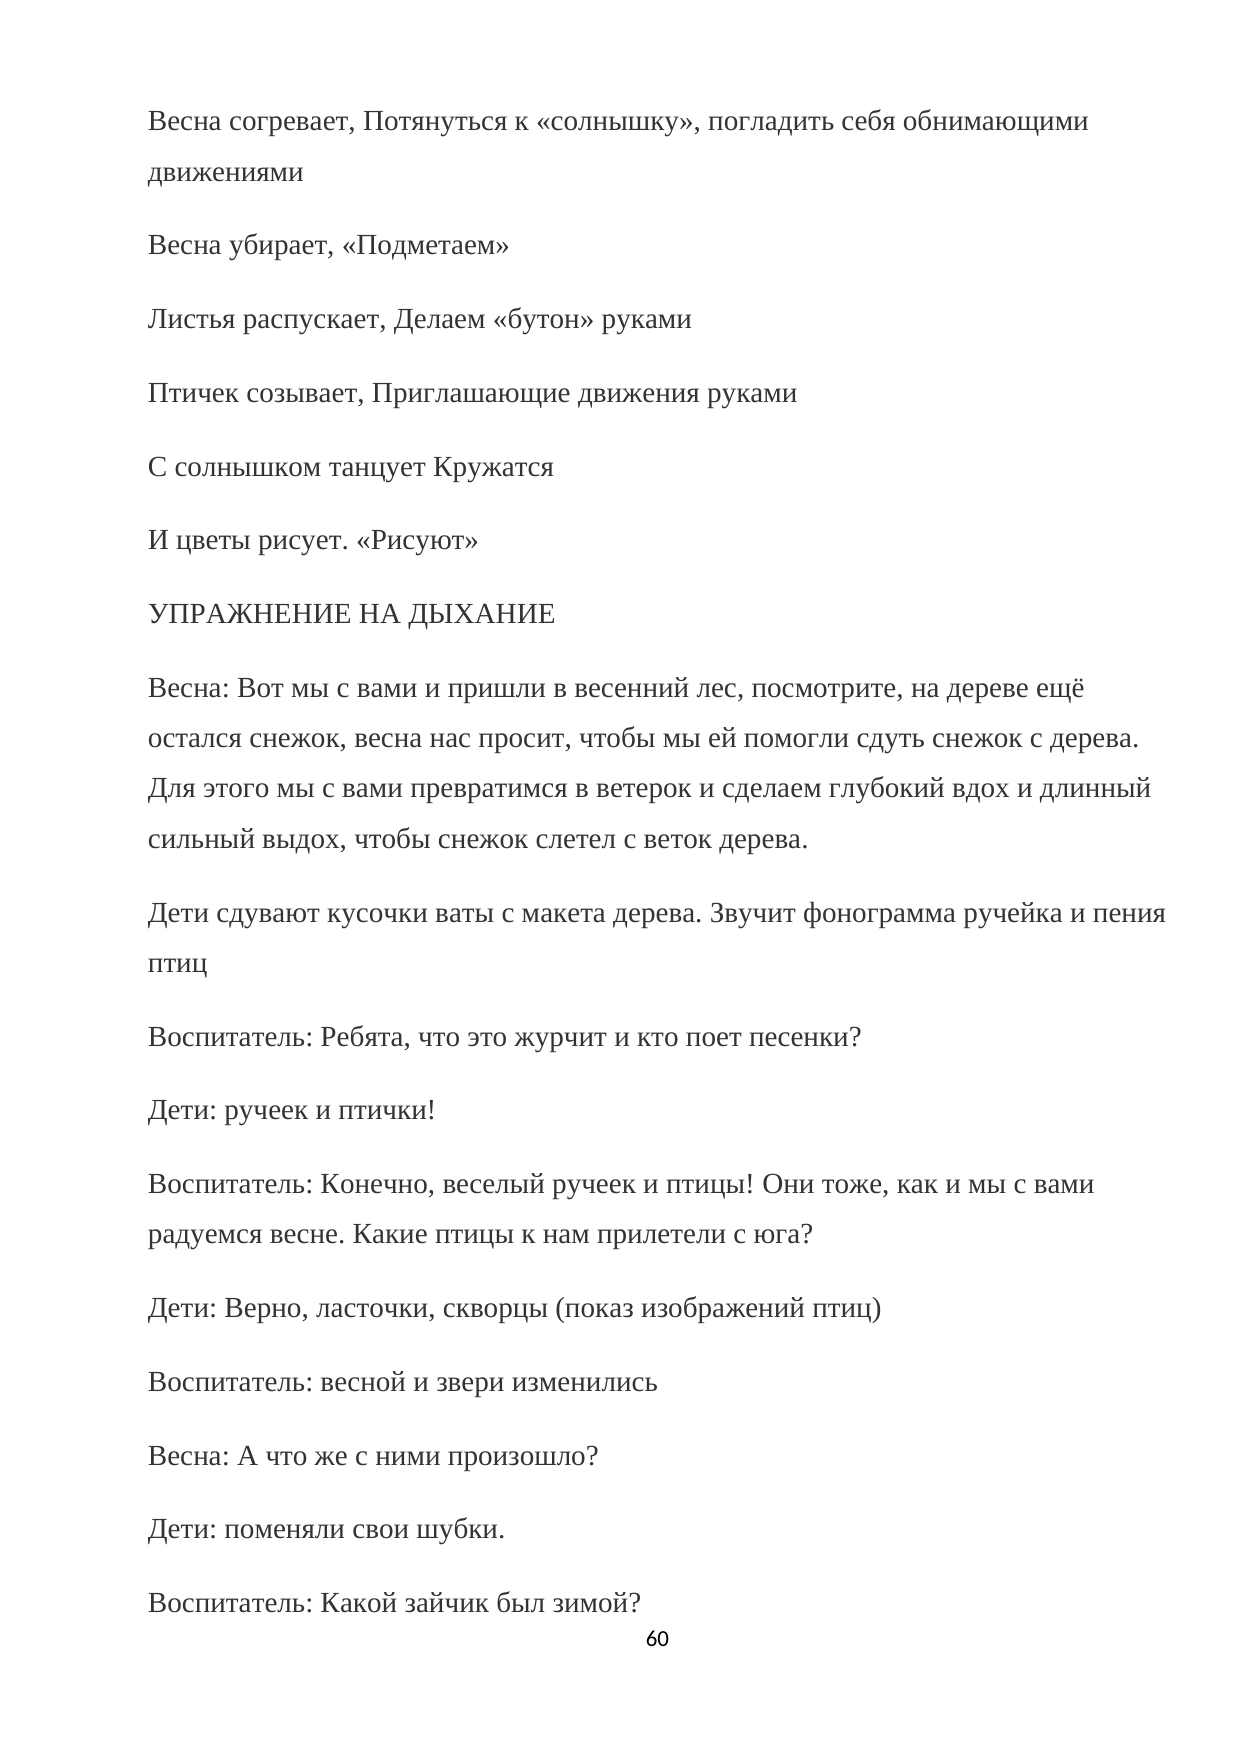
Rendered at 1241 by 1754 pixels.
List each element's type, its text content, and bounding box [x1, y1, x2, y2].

text Дети: Верно, ласточки, скворцы (показ изображений птиц) [148, 1290, 1167, 1324]
text Весна: А что же с ними произошло? [148, 1438, 1167, 1471]
text Воспитатель: весной и звери изменились [148, 1364, 1167, 1398]
text Воспитатель: Конечно, веселый ручеек и птицы! Они тоже, как и мы с вами радуемся весне. Какие птицы к нам прилетели с юга? [148, 1166, 1167, 1250]
text И цветы рисует. «Рисуют» [148, 522, 1167, 556]
text Весна согревает, Потянуться к «солнышку», погладить себя обнимающими движениями [148, 103, 1167, 187]
text УПРАЖНЕНИЕ НА ДЫХАНИЕ [148, 596, 1167, 630]
text Дети: ручеек и птички! [148, 1092, 1167, 1126]
text Воспитатель: Ребята, что это журчит и кто поет песенки? [148, 1019, 1167, 1052]
text Птичек созывает, Приглашающие движения руками [148, 375, 1167, 408]
text Весна убирает, «Подметаем» [148, 227, 1167, 261]
text Весна: Вот мы с вами и пришли в весенний лес, посмотрите, на дереве ещё остался снежок, весна нас просит, чтобы мы ей помогли сдуть снежок с дерева. Для этого мы с вами превратимся в ветерок и сделаем глубокий вдох и длинный сильный выдох, чтобы снежок слетел с веток дерева. [148, 670, 1167, 854]
text Воспитатель: Какой зайчик был зимой? [148, 1585, 1167, 1619]
text С солнышком танцует Кружатся [148, 449, 1167, 482]
text Дети: поменяли свои шубки. [148, 1512, 1167, 1545]
text Дети сдувают кусочки ваты с макета дерева. Звучит фонограмма ручейка и пения птиц [148, 895, 1167, 978]
text Листья распускает, Делаем «бутон» руками [148, 301, 1167, 335]
